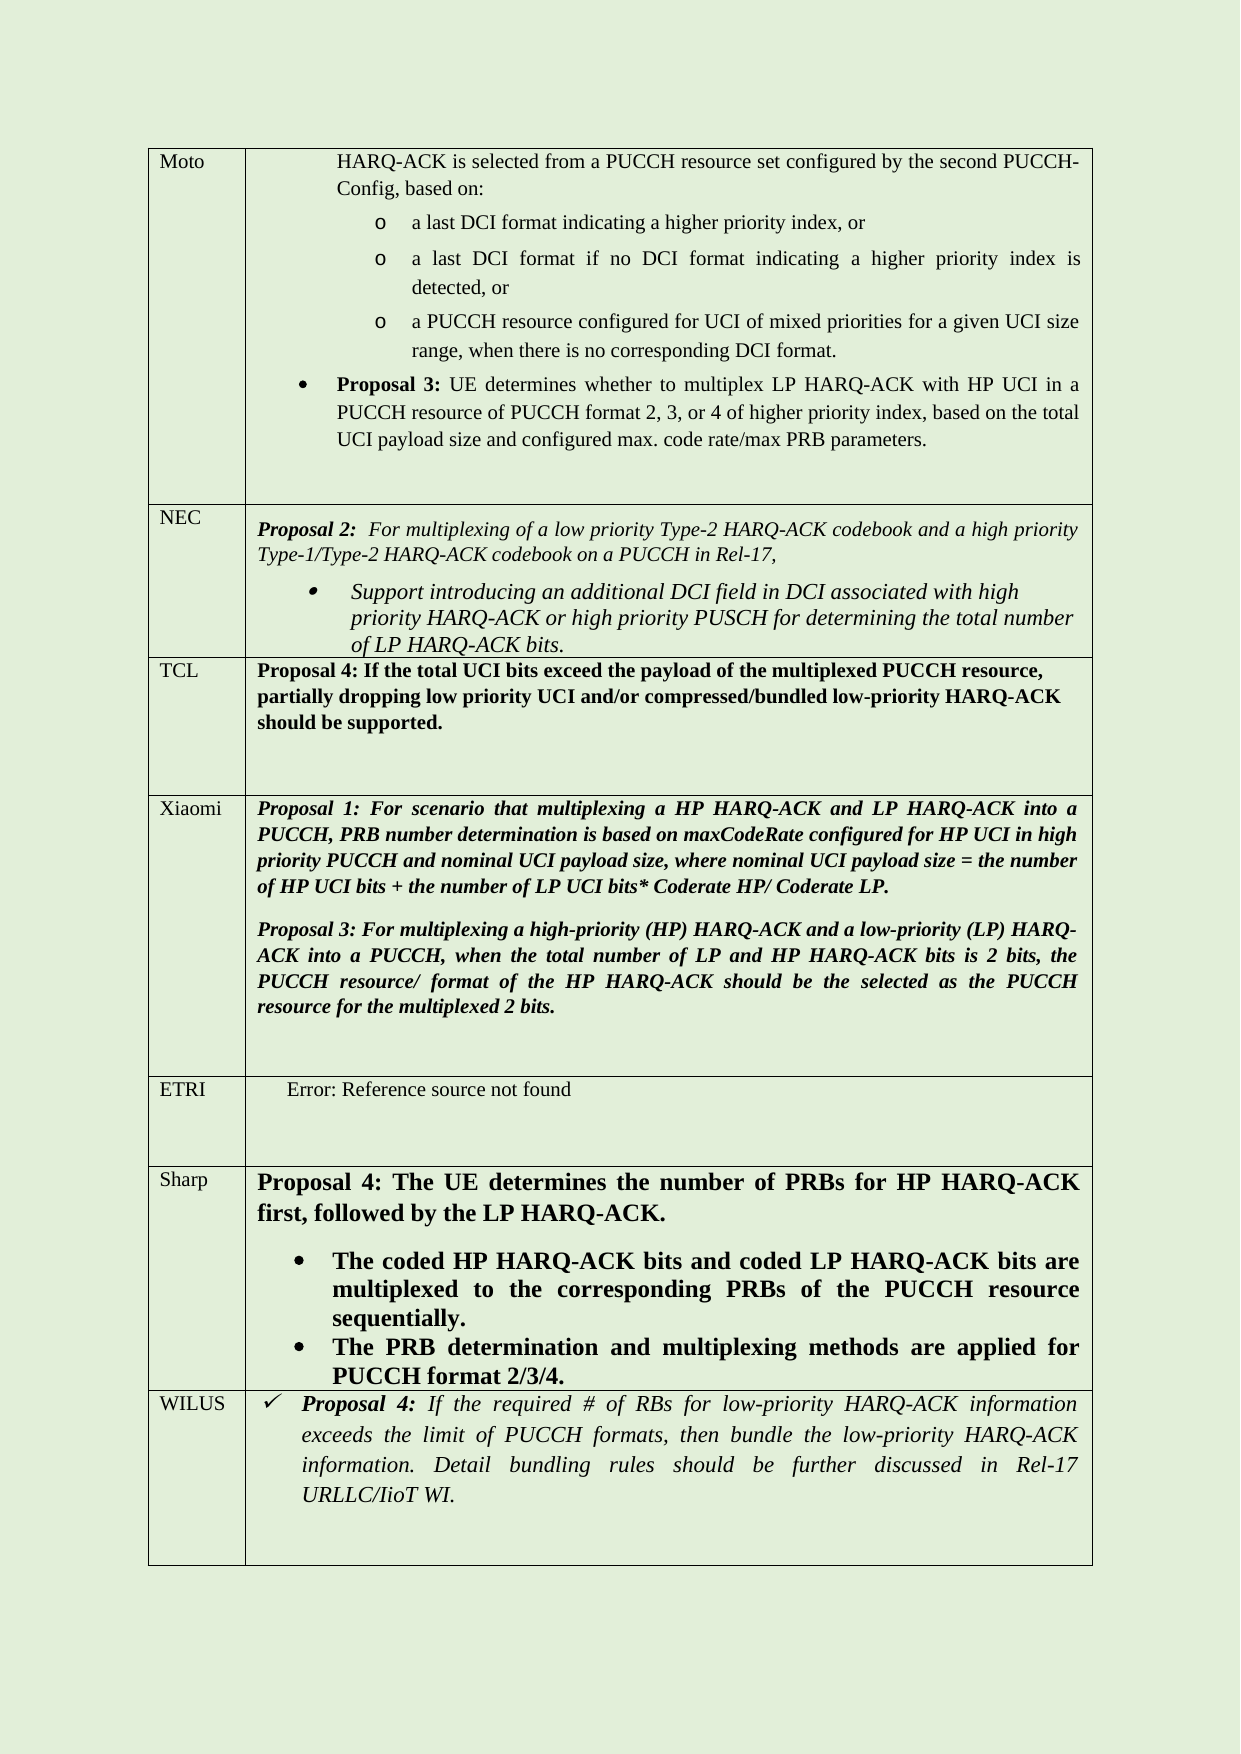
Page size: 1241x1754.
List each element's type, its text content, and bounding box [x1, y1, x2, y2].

table_cell Proposal 4: If the total UCI bits exceed the payload of the multiplexed PUCCH resource, partially dropping low priority UCI and/or compressed/bundled low-priority HARQ-ACK should be supported. [246, 658, 1092, 795]
table_cell WILUS [149, 1391, 245, 1564]
table_cell TCL [149, 658, 245, 795]
table_cell Sharp [149, 1167, 245, 1389]
table_cell Proposal 4: If the required # of RBs for low-priority HARQ-ACK information exceeds the limit of PUCCH formats, then bundle the low-priority HARQ-ACK information. Detail bundling rules should be further discussed in Rel-17 URLLC/IioT WI. [246, 1391, 1092, 1564]
table_cell Proposal 4: The UE determines the number of PRBs for HP HARQ-ACK first, followed by the LP HARQ-ACK. The coded HP HARQ-ACK bits and coded LP HARQ-ACK bits are multiplexed to the corresponding PRBs of the PUCCH resource sequentially. The PRB determination and multiplexing methods are applied for PUCCH format 2/3/4. [246, 1167, 1092, 1389]
table_cell Proposal 2: For multiplexing of a low priority Type-2 HARQ-ACK codebook and a high priority Type-1/Type-2 HARQ-ACK codebook on a PUCCH in Rel-17, Support introducing an additional DCI field in DCI associated with high priority HARQ-ACK or high priority PUSCH for determining the total number of LP HARQ-ACK bits. [246, 505, 1092, 657]
table_cell Proposal 1: For scenario that multiplexing a HP HARQ-ACK and LP HARQ-ACK into a PUCCH, PRB number determination is based on maxCodeRate configured for HP UCI in high priority PUCCH and nominal UCI payload size, where nominal UCI payload size = the number of HP UCI bits + the number of LP UCI bits* Coderate HP/ Coderate LP. Proposal 3: For multiplexing a high-priority (HP) HARQ-ACK and a low-priority (LP) HARQ-ACK into a PUCCH, when the total number of LP and HP HARQ-ACK bits is 2 bits, the PUCCH resource/ format of the HP HARQ-ACK should be the selected as the PUCCH resource for the multiplexed 2 bits. [246, 796, 1092, 1076]
table_cell Leno/Moto [149, 149, 245, 504]
table_cell Xiaomi [149, 796, 245, 1076]
table_cell ETRI [149, 1077, 245, 1166]
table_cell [246, 149, 1092, 504]
table_cell NEC [149, 505, 245, 657]
